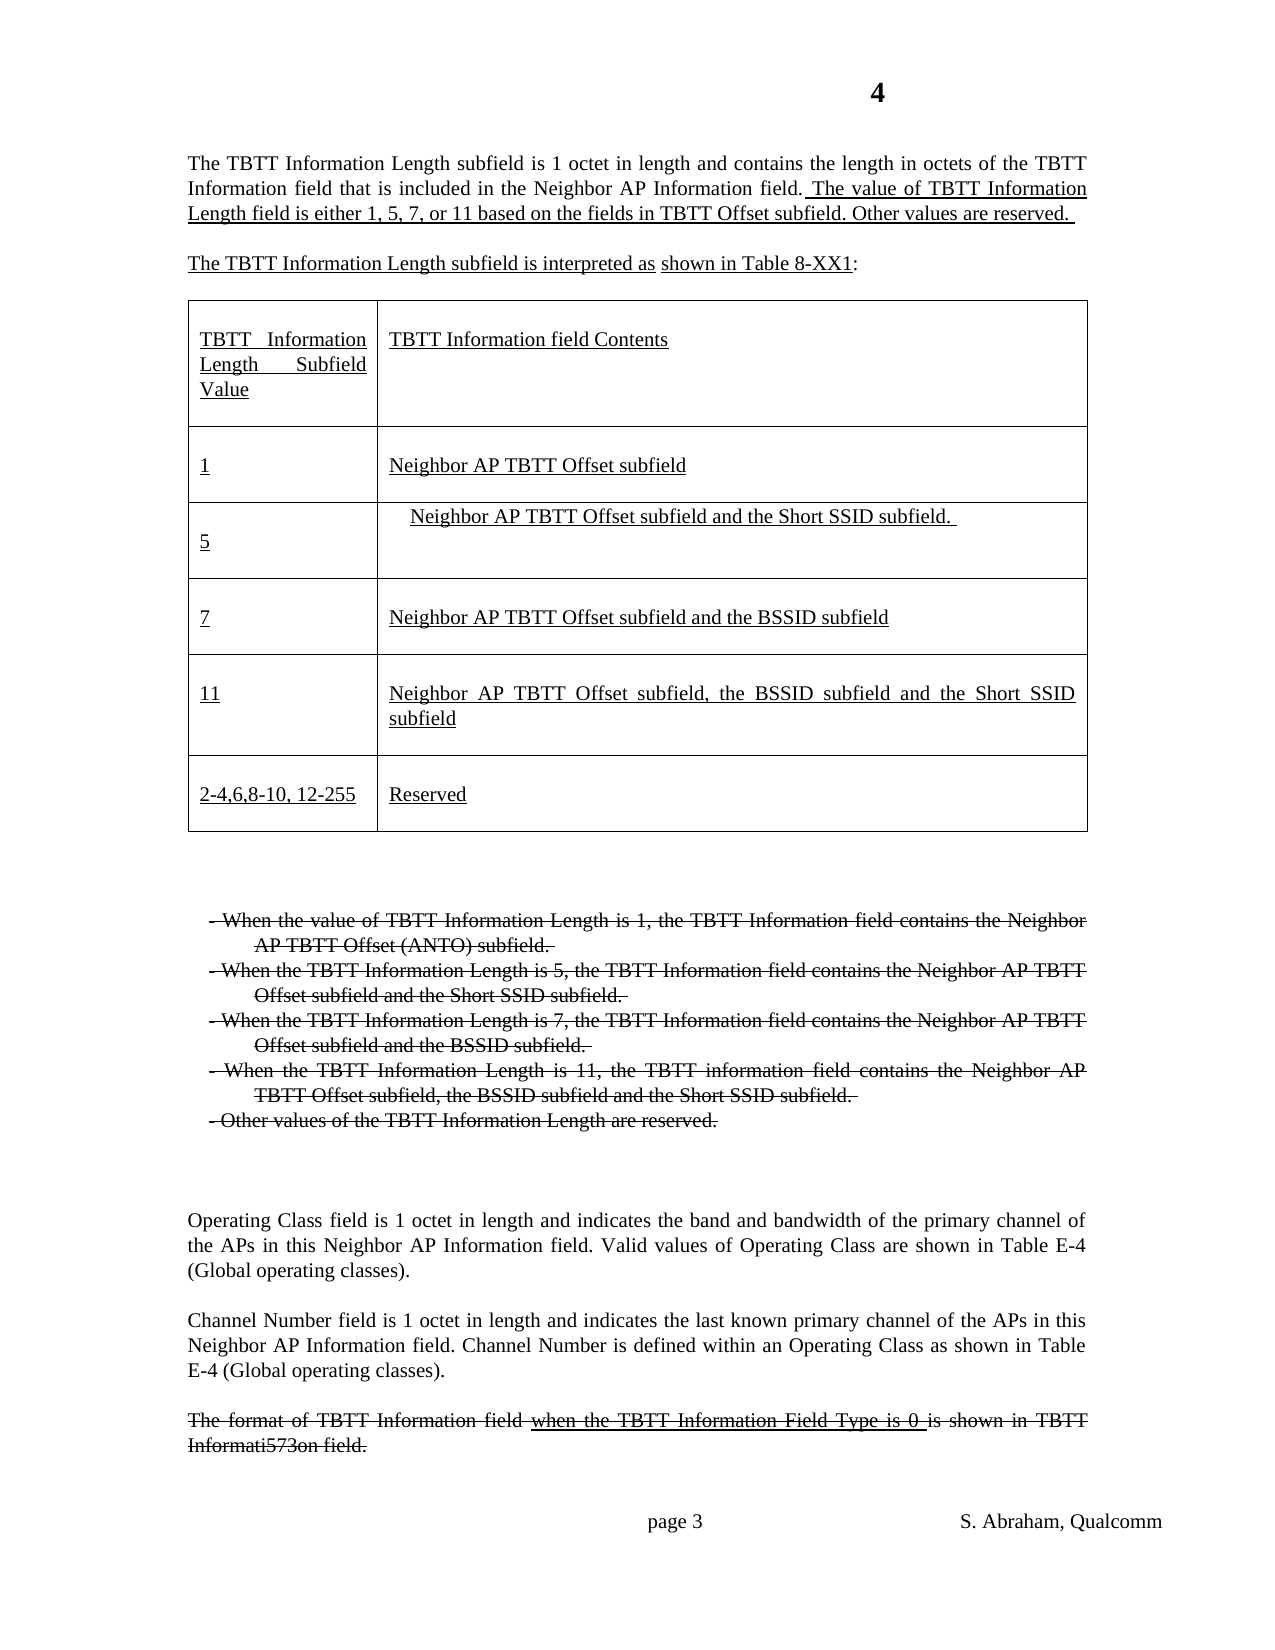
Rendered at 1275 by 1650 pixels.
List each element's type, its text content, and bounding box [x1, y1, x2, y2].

text - Other values of the TBTT Information Length are reserved. [208, 1107, 1087, 1132]
text - When the TBTT Information Length is 11, the TBTT information field contains the Neighbor AP TBTT Offset subfield, the BSSID subfield and the Short SSID subfield. [208, 1072, 1087, 1107]
text The format of TBTT Information field when the TBTT Information Field Type is 0 is shown in Figure 8-573 (TBTT Information field format when TBTT Information Field Type is 0). [187, 1407, 1087, 1421]
table_cell Neighbor AP TBTT Offset subfield, the BSSID subfield and the Short SSID subfield [378, 655, 1087, 755]
table_cell 1 [189, 427, 377, 502]
text - When the TBTT Information Length is 5, the TBTT Information field contains the Neighbor AP TBTT Offset subfield and the Short SSID subfield. [208, 957, 1087, 971]
text - When the value of TBTT Information Length is 1, the TBTT Information field contains the Neighbor AP TBTT Offset (ANTO) subfield. [208, 907, 1087, 921]
table_cell Reserved [378, 756, 1087, 831]
table_cell 11 [189, 655, 377, 755]
text Channel Number[CID 2012] field is 1 octet in length and indicates the last known primary channel of the APs in this Neighbor AP Information field. Channel Number is defined within an Operating Class as shown in Table E-4 (Global operating classes). [REVmc] [187, 1307, 1087, 1382]
text - When the TBTT Information Length is 5, the TBTT Information field contains the Neighbor AP TBTT Offset subfield and the Short SSID subfield. [208, 972, 1087, 1007]
text - When the TBTT Information Length is 11, the TBTT information field contains the Neighbor AP TBTT Offset subfield, the BSSID subfield and the Short SSID subfield. [208, 1057, 1087, 1071]
text The TBTT Information Length subfield is interpreted as shown in Table 8-XX1: [15/0041r1] [187, 250, 1087, 275]
text - When the value of TBTT Information Length is 1, the TBTT Information field contains the Neighbor AP TBTT Offset (ANTO) subfield. [208, 922, 1087, 957]
table_cell 5 [189, 503, 377, 578]
table_cell Neighbor AP TBTT Offset subfield and the Short SSID subfield. [378, 503, 1087, 578]
text The TBTT Information Length subfield[CID 2012] is 1 octet in length and contains the length in octets of the TBTT Information field that is included in the Neighbor AP Information field. The value of TBTT Information Length field is either 1, 5, 7, or 11 based on the fields in TBTT Offset subfield. Other values are reserved. [CID 2707, 2412, 2663, 3369, 2709, 2895, 3042, 3347] [CID 2519, 2819][REVmc][14/0917r2, CIDs 4878, 4522, 4876, 4521][14/0836r3][CID 6882][14/1583r3] [187, 150, 1087, 225]
text - When the TBTT Information Length is 7, the TBTT Information field contains the Neighbor AP TBTT Offset subfield and the BSSID subfield. [208, 1007, 1087, 1021]
table_header TBTT Information field Contents [378, 301, 1087, 426]
text The format of TBTT Information field when the TBTT Information Field Type is 0 is shown in Figure 8-573 (TBTT Information field format when TBTT Information Field Type is 0). [187, 1422, 1087, 1457]
table_header TBTT Information Length Subfield Value [189, 301, 377, 426]
table_cell Neighbor AP TBTT Offset subfield and the BSSID subfield [378, 579, 1087, 654]
text Operating Class[CID 2012] field is 1 octet in length and indicates the band and bandwidth of the primary channel of the APs in this Neighbor AP Information field. Valid values of Operating Class are shown in Table E-4 (Global operating classes). [REVmc] [187, 1207, 1087, 1282]
table_cell 7 [189, 579, 377, 654]
table_cell 2-4,6,8-10, 12-255 [189, 756, 377, 831]
text - When the TBTT Information Length is 7, the TBTT Information field contains the Neighbor AP TBTT Offset subfield and the BSSID subfield. [208, 1022, 1087, 1057]
table_cell Neighbor AP TBTT Offset subfield [378, 427, 1087, 502]
